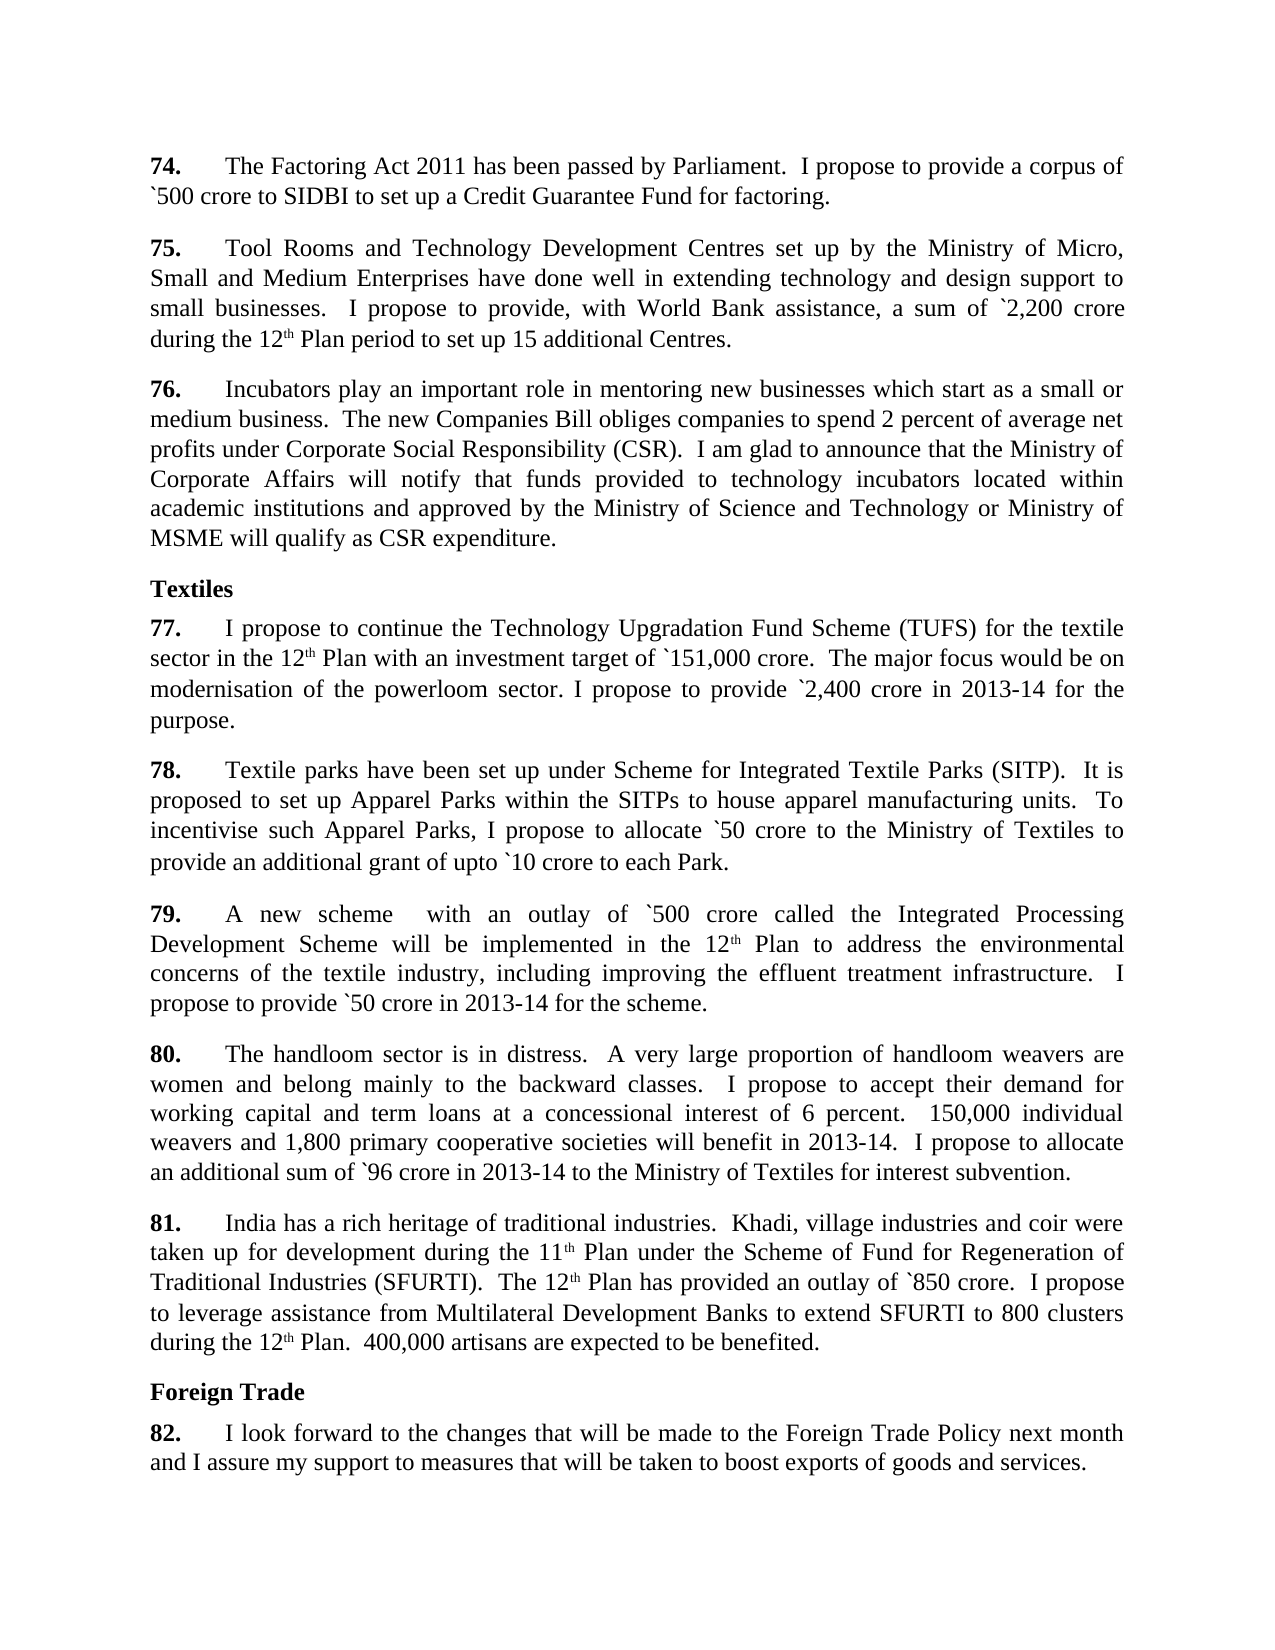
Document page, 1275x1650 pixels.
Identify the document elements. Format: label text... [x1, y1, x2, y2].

text 79. A new scheme with an outlay of `500 crore called the Integrated Processing Development Scheme will be implemented in the 12th Plan to address the environmental concerns of the textile industry, including improving the effluent treatment infrastructure. I propose to provide `50 crore in 2013-14 for the scheme. [150, 897, 1125, 1018]
text 76. Incubators play an important role in mentoring new businesses which start as a small or medium business. The new Companies Bill obliges companies to spend 2 percent of average net profits under Corporate Social Responsibility (CSR). I am glad to announce that the Ministry of Corporate Affairs will notify that funds provided to technology incubators located within academic institutions and approved by the Ministry of Science and Technology or Ministry of MSME will qualify as CSR expenditure. [150, 373, 1125, 552]
text 74. The Factoring Act 2011 has been passed by Parliament. I propose to provide a corpus of `500 crore to SIDBI to set up a Credit Guarantee Fund for factoring. [150, 150, 1125, 211]
text 77. I propose to continue the Technology Upgradation Fund Scheme (TUFS) for the textile sector in the 12th Plan with an investment target of `151,000 crore. The major focus would be on modernisation of the powerloom sector. I propose to provide `2,400 crore in 2013-14 for the purpose. [150, 612, 1125, 734]
text 75. Tool Rooms and Technology Development Centres set up by the Ministry of Micro, Small and Medium Enterprises have done well in extending technology and design support to small businesses. I propose to provide, with World Bank assistance, a sum of `2,200 crore during the 12th Plan period to set up 15 additional Centres. [150, 232, 1125, 352]
text 81. India has a rich heritage of traditional industries. Khadi, village industries and coir were taken up for development during the 11th Plan under the Scheme of Fund for Regeneration of Traditional Industries (SFURTI). The 12th Plan has provided an outlay of `850 crore. I propose to leverage assistance from Multilateral Development Banks to extend SFURTI to 800 clusters during the 12th Plan. 400,000 artisans are expected to be benefited. [150, 1208, 1125, 1356]
text 80. The handloom sector is in distress. A very large proportion of handloom weavers are women and belong mainly to the backward classes. I propose to accept their demand for working capital and term loans at a concessional interest of 6 percent. 150,000 individual weavers and 1,800 primary cooperative societies will benefit in 2013-14. I propose to allocate an additional sum of `96 crore in 2013-14 to the Ministry of Textiles for interest subvention. [150, 1039, 1125, 1187]
text 78. Textile parks have been set up under Scheme for Integrated Textile Parks (SITP). It is proposed to set up Apparel Parks within the SITPs to house apparel manufacturing units. To incentivise such Apparel Parks, I propose to allocate `50 crore to the Ministry of Textiles to provide an additional grant of upto `10 crore to each Park. [150, 754, 1125, 877]
text 82. I look forward to the changes that will be made to the Foreign Trade Policy next month and I assure my support to measures that will be taken to boost exports of goods and services. [150, 1418, 1125, 1476]
text Textiles [150, 573, 1125, 603]
text Foreign Trade [150, 1377, 1125, 1406]
